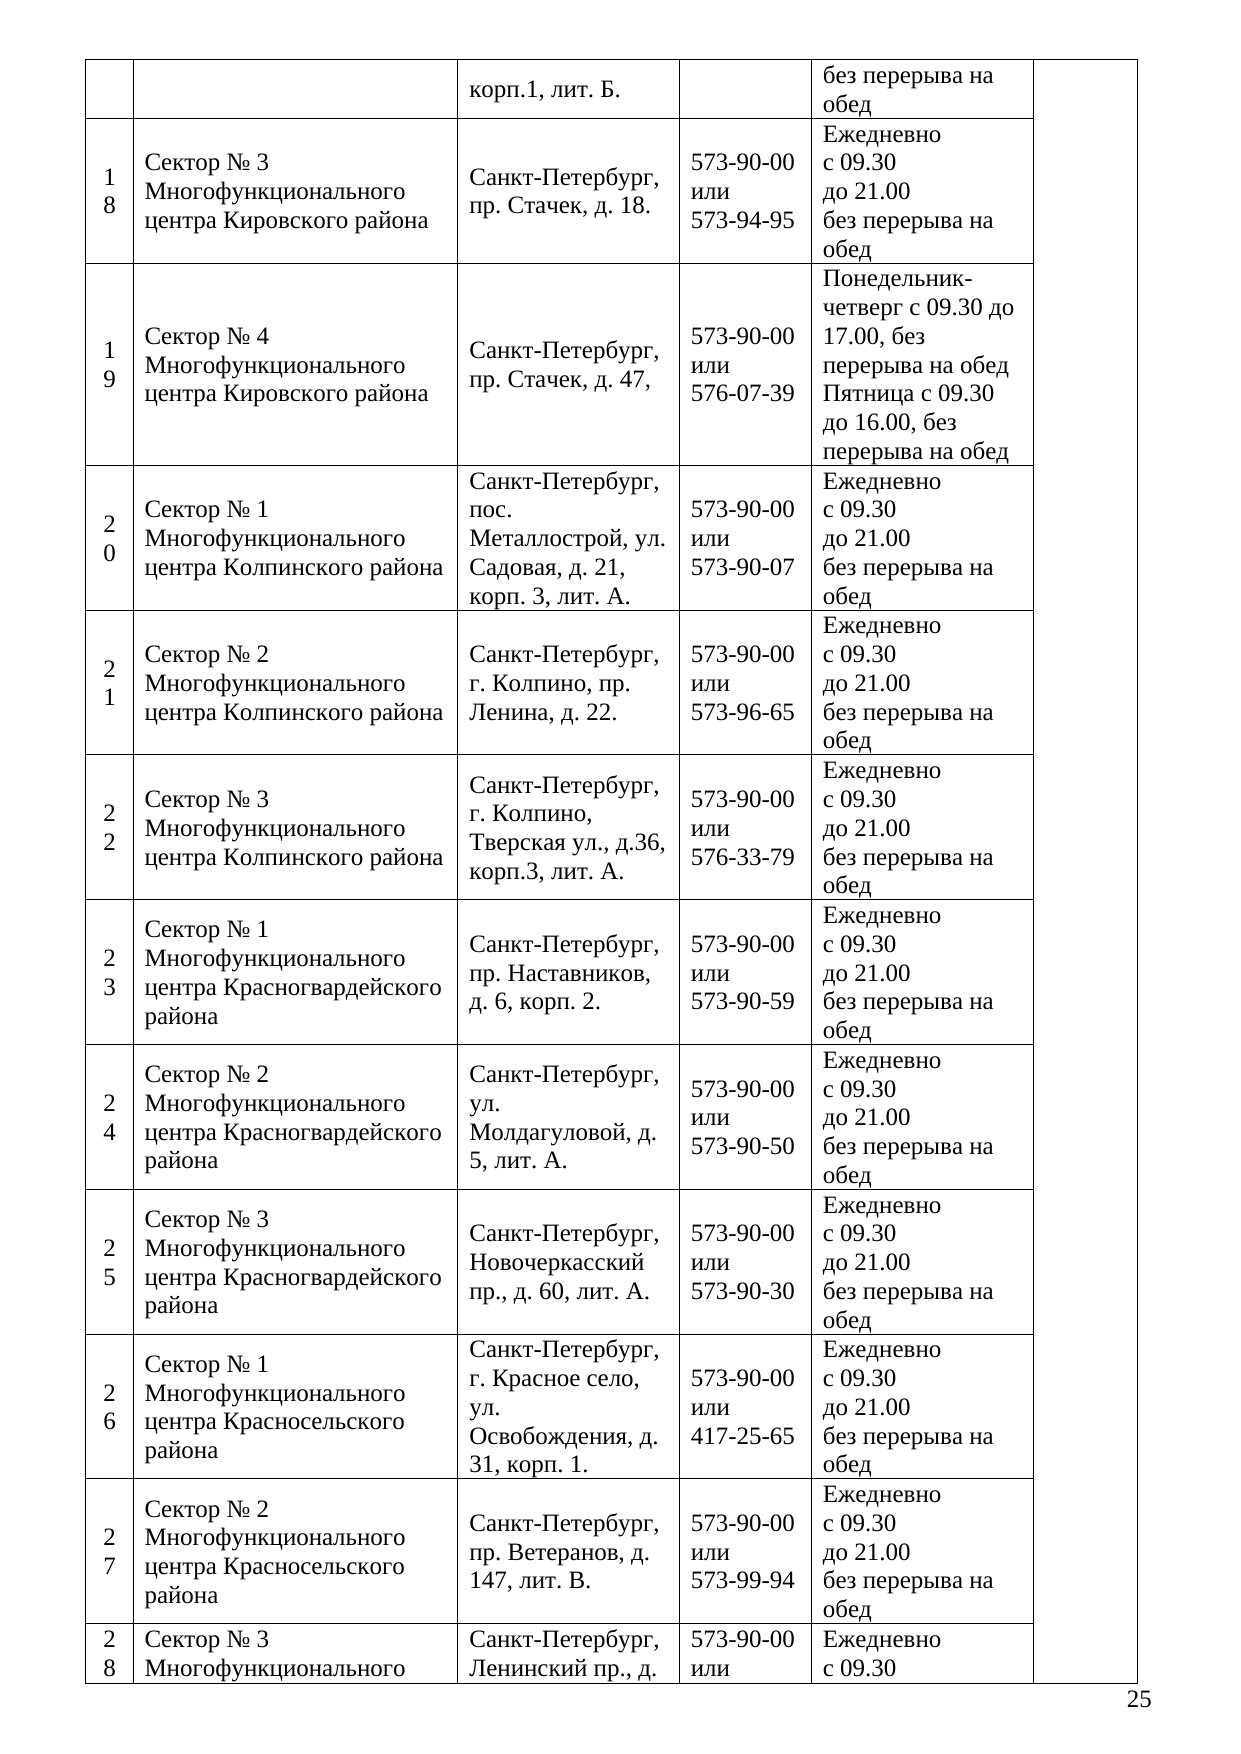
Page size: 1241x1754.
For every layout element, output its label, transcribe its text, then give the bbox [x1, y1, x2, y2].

table_cell 573-90-00 или 573-90-50 [680, 1045, 811, 1189]
table_cell Понедельник-четверг с 09.30 до 17.00, без перерыва на обед Пятница с 09.30 до 16.00, без перерыва на обед [812, 264, 1033, 465]
table_cell 21 [86, 611, 133, 754]
table_cell Сектор № 2 Многофункционального центра Колпинского района [134, 611, 457, 754]
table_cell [680, 1624, 811, 1683]
table_cell Сектор № 2 Многофункционального центра Красногвардейского района [134, 1045, 457, 1189]
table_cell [812, 60, 1033, 118]
table_cell Санкт-Петербург, г. Колпино, Тверская ул., д.36, корп.3, лит. А. [458, 755, 679, 899]
table_cell Санкт-Петербург, пр. Стачек, д. 47, [458, 264, 679, 465]
table_cell Сектор № 3 Многофункционального центра Кировского района [134, 119, 457, 262]
table_cell Санкт-Петербург, пр. Ветеранов, д. 147, лит. В. [458, 1479, 679, 1623]
table_cell Санкт-Петербург, Новочеркасский пр., д. 60, лит. А. [458, 1190, 679, 1333]
table_cell Санкт-Петербург, пр. Наставников, д. 6, корп. 2. [458, 900, 679, 1044]
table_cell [680, 60, 811, 118]
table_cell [458, 60, 679, 118]
table_cell 573-90-00 или 573-90-30 [680, 1190, 811, 1333]
table_cell Сектор № 4 Многофункционального центра Кировского района [134, 264, 457, 465]
table_cell 573-90-00 или 573-90-59 [680, 900, 811, 1044]
table_cell Ежедневно с 09.30 до 21.00 без перерыва на обед [812, 611, 1033, 754]
table_cell Сектор № 1 Многофункционального центра Колпинского района [134, 466, 457, 609]
table_cell Ежедневно с 09.30 до 21.00 без перерыва на обед [812, 466, 1033, 609]
table_cell Санкт-Петербург, пос. Металлострой, ул. Садовая, д. 21, корп. 3, лит. А. [458, 466, 679, 609]
table_cell 27 [86, 1479, 133, 1623]
table_cell 26 [86, 1335, 133, 1478]
table_cell Ежедневно с 09.30 до 21.00 без перерыва на обед [812, 755, 1033, 899]
table_cell 18 [86, 119, 133, 262]
table_cell Санкт-Петербург, г. Колпино, пр. Ленина, д. 22. [458, 611, 679, 754]
table_cell Сектор № 3 Многофункционального центра Колпинского района [134, 755, 457, 899]
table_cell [134, 60, 457, 118]
table_cell Ежедневно с 09.30 до 21.00 без перерыва на обед [812, 900, 1033, 1044]
table_cell Санкт-Петербург, ул. Молдагуловой, д. 5, лит. А. [458, 1045, 679, 1189]
table_cell Ежедневно с 09.30 до 21.00 без перерыва на обед [812, 1045, 1033, 1189]
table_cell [458, 1624, 679, 1683]
table_cell 573-90-00 или 573-99-94 [680, 1479, 811, 1623]
table_cell 573-90-00 или 576-33-79 [680, 755, 811, 899]
table_cell Сектор № 3 Многофункционального центра Красногвардейского района [134, 1190, 457, 1333]
table_cell 573-90-00 или 573-96-65 [680, 611, 811, 754]
table_cell 25 [86, 1190, 133, 1333]
table_cell 24 [86, 1045, 133, 1189]
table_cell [812, 1624, 1033, 1683]
table_cell 17 [86, 60, 133, 118]
table_cell 573-90-00 или 417-25-65 [680, 1335, 811, 1478]
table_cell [812, 119, 1033, 262]
table_cell 20 [86, 466, 133, 609]
table_cell Сектор № 2 Многофункционального центра Красносельского района [134, 1479, 457, 1623]
table_cell Ежедневно с 09.30 до 21.00 без перерыва на обед [812, 1335, 1033, 1478]
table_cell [812, 1479, 1033, 1623]
table_cell 573-90-00 или 573-90-07 [680, 466, 811, 609]
table_cell 19 [86, 264, 133, 465]
table_cell 573-90-00 или 576-07-39 [680, 264, 811, 465]
table_cell 573-90-00 или 573-94-95 [680, 119, 811, 262]
table_cell Сектор № 1 Многофункционального центра Красносельского района [134, 1335, 457, 1478]
table_cell Санкт-Петербург, пр. Стачек, д. 18. [458, 119, 679, 262]
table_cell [134, 1624, 457, 1683]
table_cell Санкт-Петербург, г. Красное село, ул. Освобождения, д. 31, корп. 1. [458, 1335, 679, 1478]
table_cell 23 [86, 900, 133, 1044]
table_cell 28 [86, 1624, 133, 1683]
table_cell Ежедневно с 09.30 до 21.00 без перерыва на обед [812, 1190, 1033, 1333]
table_cell Сектор № 1 Многофункционального центра Красногвардейского района [134, 900, 457, 1044]
table_cell 22 [86, 755, 133, 899]
